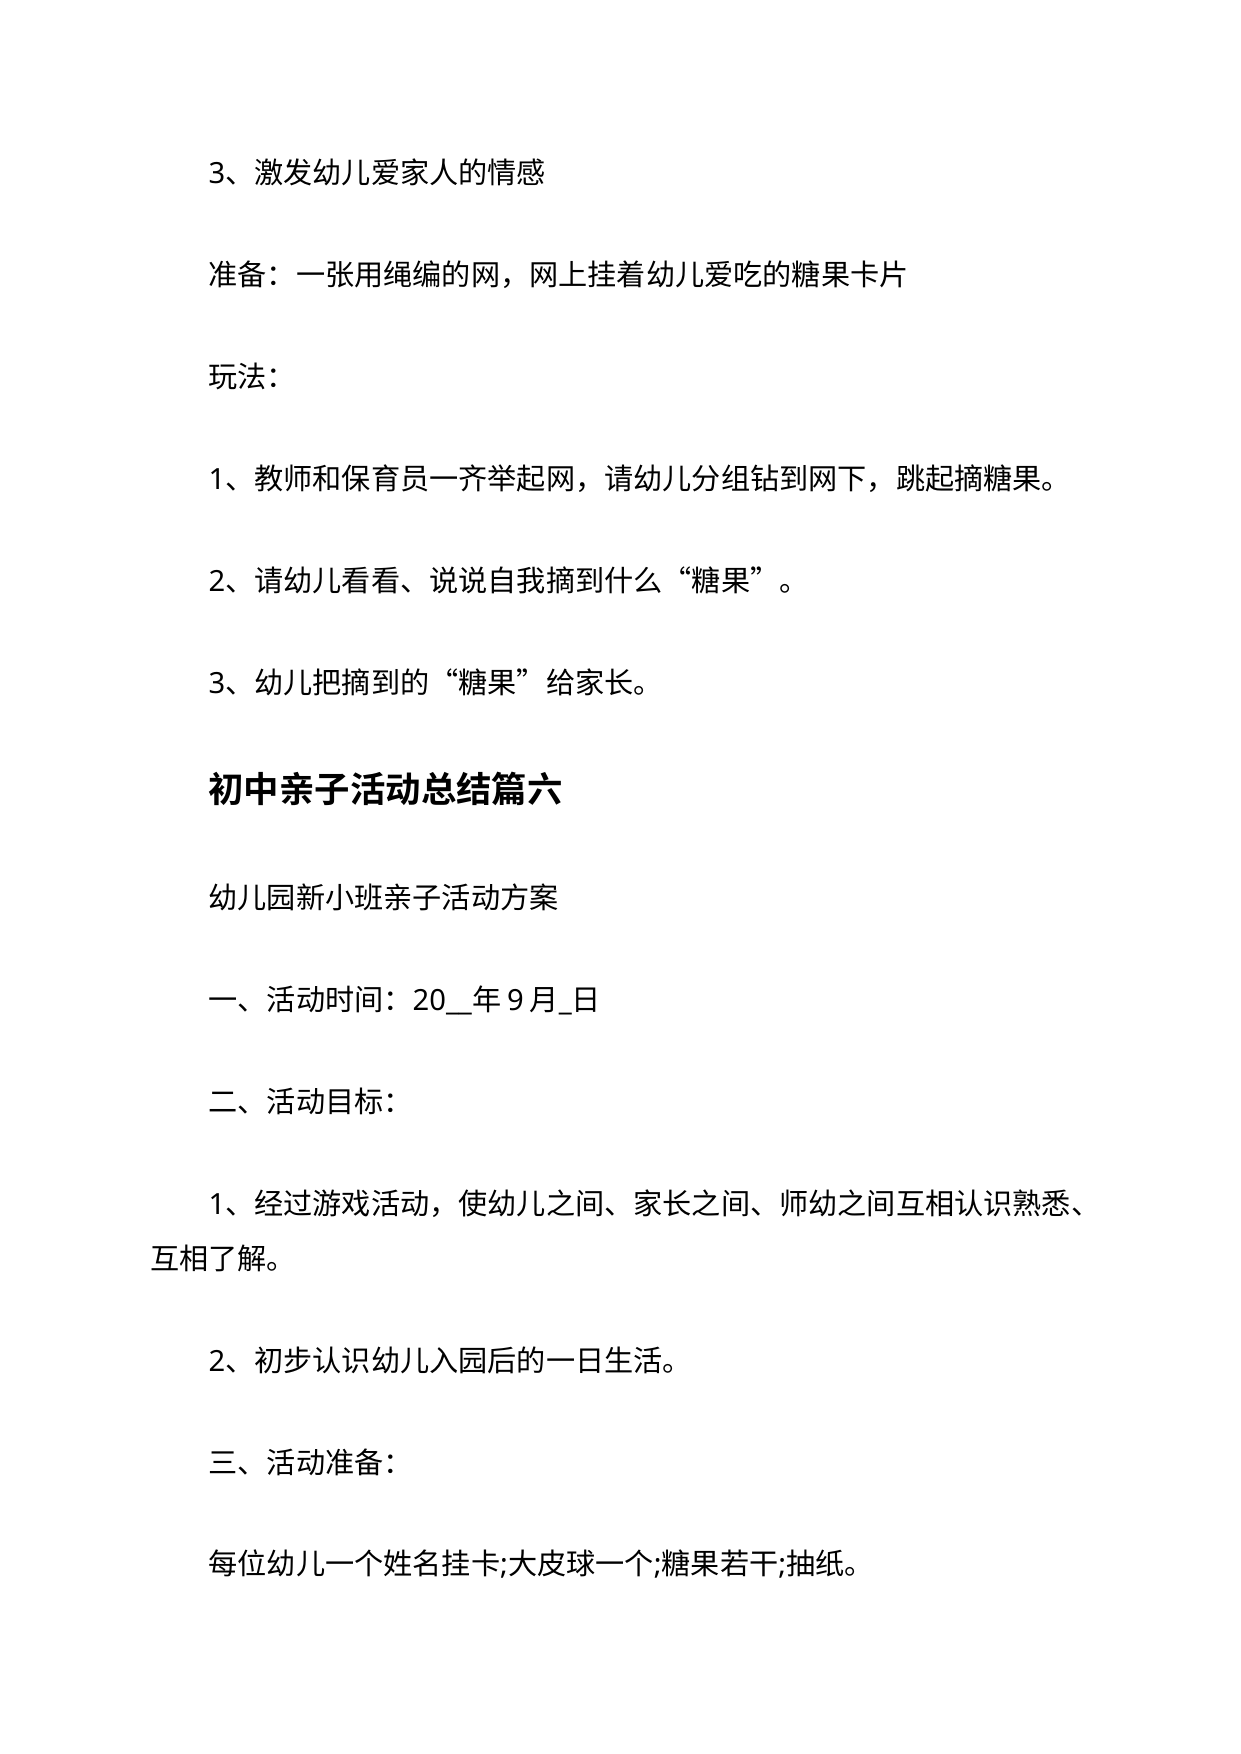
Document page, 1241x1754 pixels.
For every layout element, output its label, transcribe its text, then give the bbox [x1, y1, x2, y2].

text 二、活动目标： [150, 1079, 1090, 1121]
text 3、幼儿把摘到的“糖果”给家长。 [150, 659, 1090, 702]
text 2、请幼儿看看、说说自我摘到什么“糖果”。 [150, 557, 1090, 600]
text 玩法： [150, 354, 1090, 396]
text 1、教师和保育员一齐举起网，请幼儿分组钻到网下，跳起摘糖果。 [150, 456, 1090, 498]
text 三、活动准备： [150, 1439, 1090, 1481]
text 幼儿园新小班亲子活动方案 [150, 875, 1090, 917]
text 1、经过游戏活动，使幼儿之间、家长之间、师幼之间互相认识熟悉、互相了解。 [150, 1180, 1090, 1278]
text 一、活动时间：20__年9月_日 [150, 977, 1090, 1019]
text 准备：一张用绳编的网，网上挂着幼儿爱吃的糖果卡片 [150, 252, 1090, 294]
text 初中亲子活动总结篇六 [150, 761, 1090, 813]
text 3、激发幼儿爱家人的情感 [150, 150, 1090, 192]
text 每位幼儿一个姓名挂卡;大皮球一个;糖果若干;抽纸。 [150, 1541, 1090, 1583]
text 2、初步认识幼儿入园后的一日生活。 [150, 1337, 1090, 1379]
